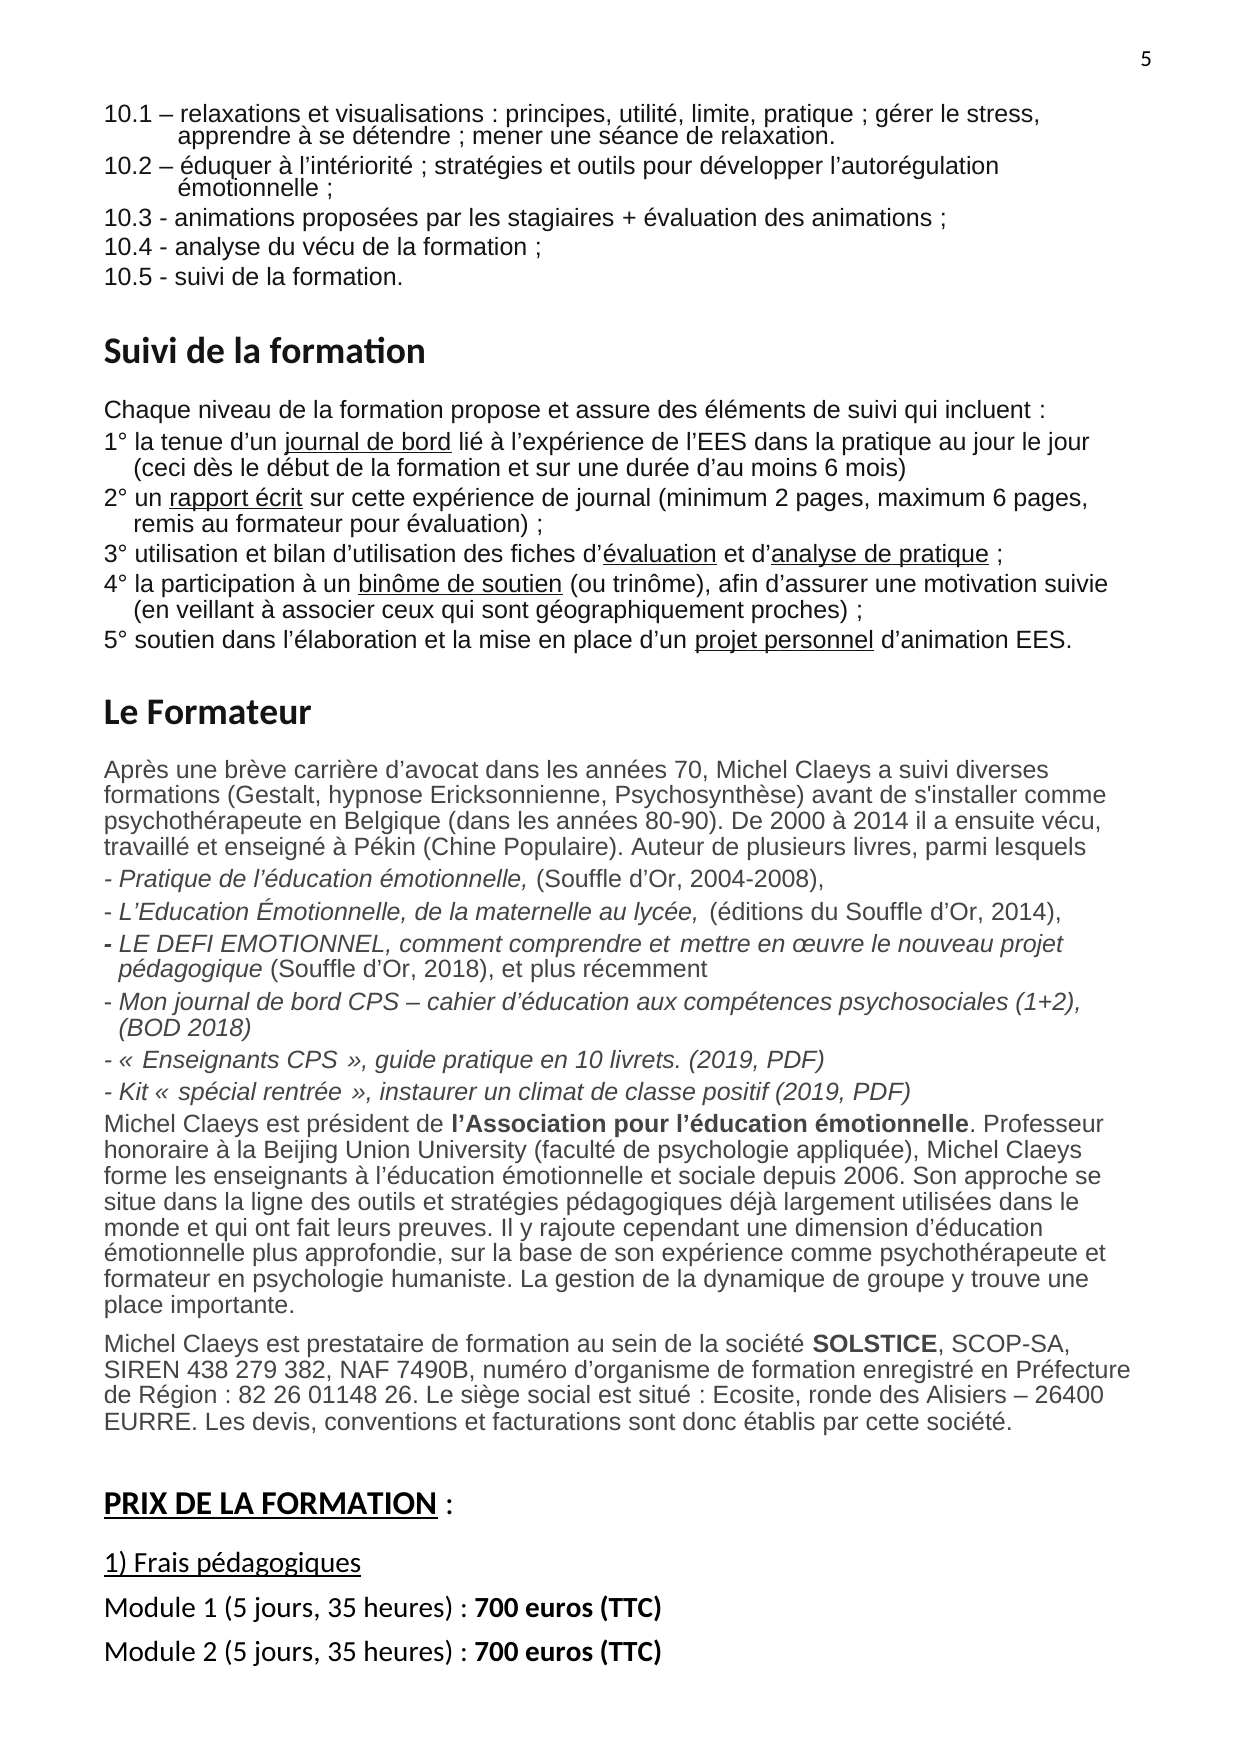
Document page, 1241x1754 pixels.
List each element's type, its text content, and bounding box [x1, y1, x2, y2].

text - « Enseignants CPS », guide pratique en 10 livrets. (2019, PDF) [103, 1047, 1152, 1073]
text - LE DEFI EMOTIONNEL, comment comprendre et mettre en œuvre le nouveau projet pédagogique (Souffle d’Or, 2018), et plus récemment [103, 931, 1152, 983]
text 10.3 - animations proposées par les stagiaires + évaluation des animations ; [103, 208, 1122, 231]
text Michel Claeys est président de l’Association pour l’éducation émotionnelle. Professeur honoraire à la Beijing Union University (faculté de psychologie appliquée), Michel Claeys forme les enseignants à l’éducation émotionnelle et sociale depuis 2006. Son approche se situe dans la ligne des outils et stratégies pédagogiques déjà largement utilisées dans le monde et qui ont fait leurs preuves. Il y rajoute cependant une dimension d’éducation émotionnelle plus approfondie, sur la base de son expérience comme psychothérapeute et formateur en psychologie humaniste. La gestion de la dynamique de groupe y trouve une place importante. [103, 1112, 1152, 1319]
text 1) Frais pédagogiques [103, 1547, 1152, 1579]
text 10.5 - suivi de la formation. [103, 267, 1122, 289]
text Suivi de la formation [103, 327, 1122, 373]
text 3° utilisation et bilan d’utilisation des fiches d’évaluation et d’analyse de pratique ; [103, 542, 1122, 568]
text Après une brève carrière d’avocat dans les années 70, Michel Claeys a suivi diverses formations (Gestalt, hypnose Ericksonnienne, Psychosynthèse) avant de s'installer comme psychothérapeute en Belgique (dans les années 80-90). De 2000 à 2014 il a ensuite vécu, travaillé et enseigné à Pékin (Chine Populaire). Auteur de plusieurs livres, parmi lesquels [103, 757, 1152, 861]
text 10.4 - analyse du vécu de la formation ; [103, 237, 1122, 260]
text Le Formateur [103, 691, 1122, 732]
text - Mon journal de bord CPS – cahier d’éducation aux compétences psychosociales (1+2), (BOD 2018) [103, 989, 1152, 1041]
text Module 2 (5 jours, 35 heures) : 700 euros (TTC) [103, 1636, 1152, 1668]
text 10.1 – relaxations et visualisations : principes, utilité, limite, pratique ; gérer le stress, apprendre à se détendre ; mener une séance de relaxation. [103, 104, 1122, 150]
text 10.2 – éduquer à l’intériorité ; stratégies et outils pour développer l’autorégulation émotionnelle ; [103, 156, 1122, 202]
text Module 1 (5 jours, 35 heures) : 700 euros (TTC) [103, 1592, 1152, 1624]
text - Kit « spécial rentrée », instaurer un climat de classe positif (2019, PDF) [103, 1079, 1152, 1105]
text PRIX DE LA FORMATION : [103, 1486, 1152, 1522]
text 5° soutien dans l’élaboration et la mise en place d’un projet personnel d’animation EES. [103, 628, 1122, 654]
text - L’Education Émotionnelle, de la maternelle au lycée, (éditions du Souffle d’Or, 2014), [103, 899, 1152, 925]
text 4° la participation à un binôme de soutien (ou trinôme), afin d’assurer une motivation suivie (en veillant à associer ceux qui sont géographiquement proches) ; [103, 572, 1122, 624]
text Chaque niveau de la formation propose et assure des éléments de suivi qui incluent : [103, 398, 1122, 424]
text - Pratique de l’éducation émotionnelle, (Souffle d’Or, 2004-2008), [103, 867, 1152, 893]
text 2° un rapport écrit sur cette expérience de journal (minimum 2 pages, maximum 6 pages, remis au formateur pour évaluation) ; [103, 486, 1122, 538]
text Michel Claeys est prestataire de formation au sein de la société SOLSTICE, SCOP-SA, SIREN 438 279 382, NAF 7490B, numéro d’organisme de formation enregistré en Préfecture de Région : 82 26 01148 26. Le siège social est situé : Ecosite, ronde des Alisiers – 26400 EURRE. Les devis, conventions et facturations sont donc établis par cette société. [103, 1332, 1152, 1435]
text 1° la tenue d’un journal de bord lié à l’expérience de l’EES dans la pratique au jour le jour (ceci dès le début de la formation et sur une durée d’au moins 6 mois) [103, 430, 1122, 482]
